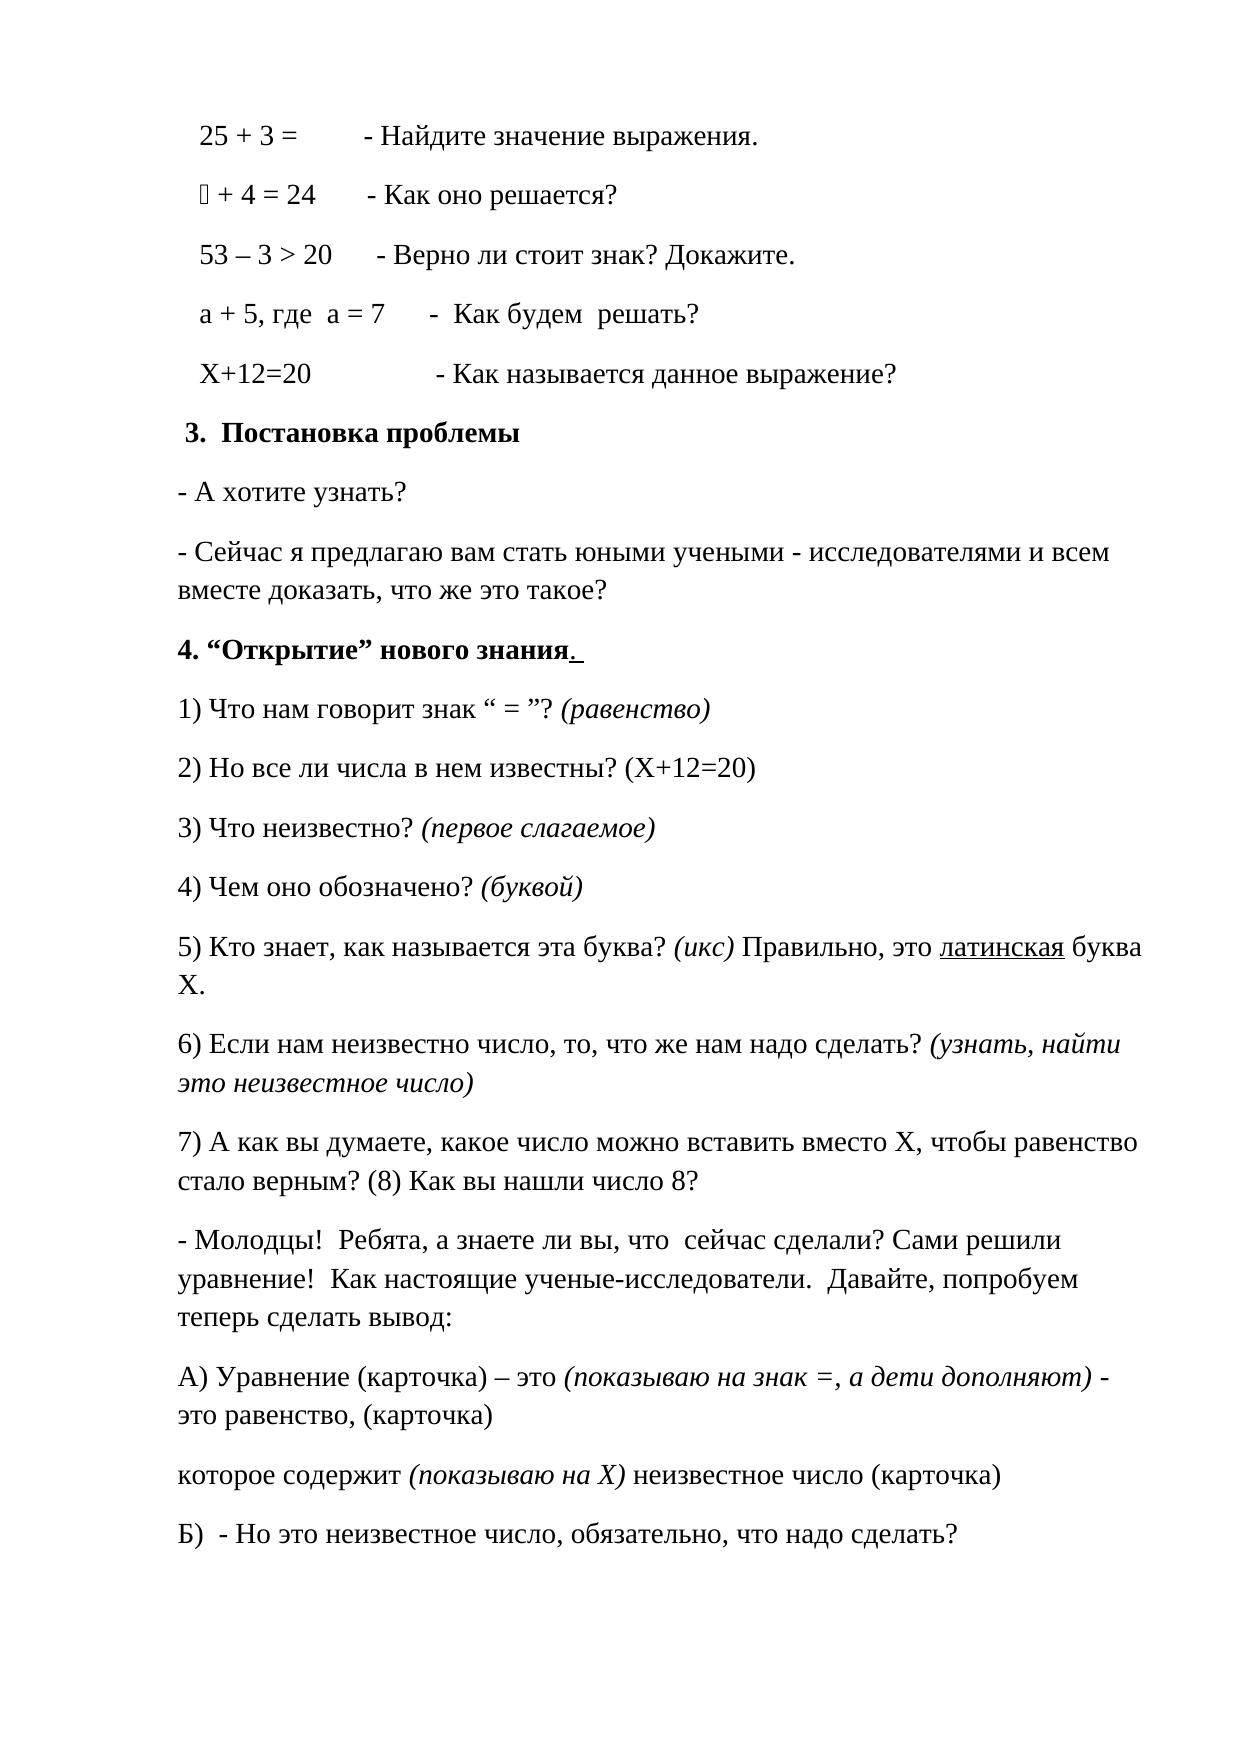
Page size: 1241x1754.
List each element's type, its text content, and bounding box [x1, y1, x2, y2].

text 2) Но все ли числа в нем известны? (Х+12=20) [177, 751, 1152, 784]
text 3) Что неизвестно? (первое слагаемое) [177, 810, 1152, 843]
text которое содержит (показываю на Х) неизвестное число (карточка) [177, 1457, 1152, 1490]
text 7) А как вы думаете, какое число можно вставить вместо Х, чтобы равенство стало верным? (8) Как вы нашли число 8? [177, 1124, 1152, 1197]
text а + 5, где а = 7 - Как будем решать? [177, 296, 1152, 330]
text 25 + 3 = - Найдите значение выражения. [177, 118, 1152, 152]
text 6) Если нам неизвестно число, то, что же нам надо сделать? (узнать, найти это неизвестное число) [177, 1027, 1152, 1099]
text 3. Постановка проблемы [177, 415, 1152, 449]
text 4) Чем оно обозначено? (буквой) [177, 869, 1152, 903]
text 1) Что нам говорит знак “ = ”? (равенство) [177, 691, 1152, 725]
text 4. “Открытие” нового знания. [177, 632, 1152, 665]
text 5) Кто знает, как называется эта буква? (икс) Правильно, это латинская буква Х. [177, 929, 1152, 1001]
text - Молодцы! Ребята, а знаете ли вы, что сейчас сделали? Сами решили уравнение! Как настоящие ученые-исследователи. Давайте, попробуем теперь сделать вывод: [177, 1222, 1152, 1333]
text Б) - Но это неизвестное число, обязательно, что надо сделать? [177, 1516, 1152, 1550]
text - А хотите узнать? [177, 474, 1152, 508]
text - Сейчас я предлагаю вам стать юными учеными - исследователями и всем вместе доказать, что же это такое? [177, 534, 1152, 606]
text + 4 = 24 - Как оно решается? [177, 177, 1152, 211]
text А) Уравнение (карточка) – это (показываю на знак =, а дети дополняют) - это равенство, (карточка) [177, 1359, 1152, 1431]
text Х+12=20 - Как называется данное выражение? [177, 356, 1152, 389]
text 53 – 3 > 20 - Верно ли стоит знак? Докажите. [177, 237, 1152, 271]
